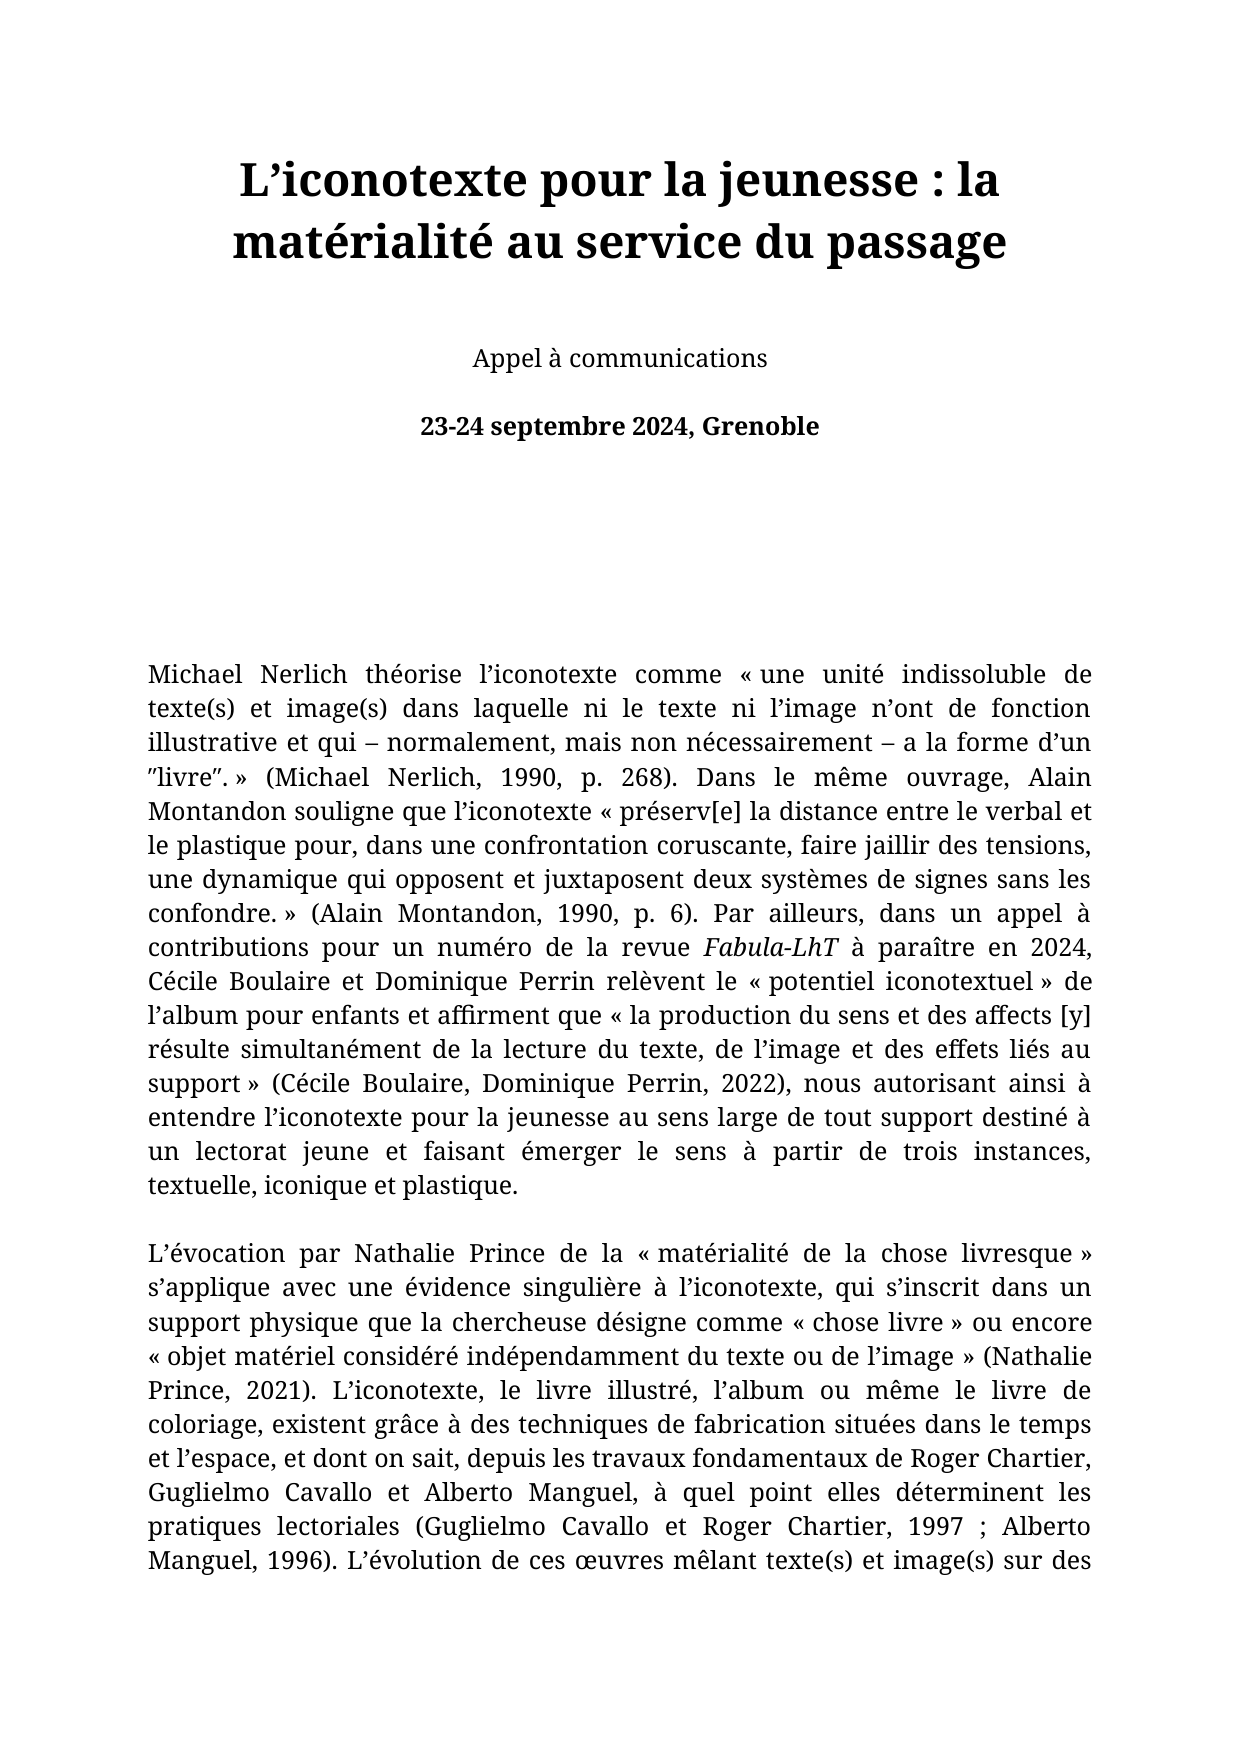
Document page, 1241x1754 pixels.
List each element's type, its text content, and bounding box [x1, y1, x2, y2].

text 23-24 septembre 2024, Grenoble [148, 409, 1093, 443]
text Appel à communications [148, 341, 1093, 374]
text Michael Nerlich théorise l’iconotexte comme « une unité indissoluble de texte(s) et image(s) dans laquelle ni le texte ni l’image n’ont de fonction illustrative et qui – normalement, mais non nécessairement – a la forme d’un ″livre″. » (Michael Nerlich, 1990, p. 268). Dans le même ouvrage, Alain Montandon souligne que l’iconotexte « préserv[e] la distance entre le verbal et le plastique pour, dans une confrontation coruscante, faire jaillir des tensions, une dynamique qui opposent et juxtaposent deux systèmes de signes sans les confondre. » (Alain Montandon, 1990, p. 6). Par ailleurs, dans un appel à contributions pour un numéro de la revue Fabula-LhT à paraître en 2024, Cécile Boulaire et Dominique Perrin relèvent le « potentiel iconotextuel » de l’album pour enfants et affirment que « la production du sens et des affects [y] résulte simultanément de la lecture du texte, de l’image et des effets liés au support » (Cécile Boulaire, Dominique Perrin, 2022), nous autorisant ainsi à entendre l’iconotexte pour la jeunesse au sens large de tout support destiné à un lectorat jeune et faisant émerger le sens à partir de trois instances, textuelle, iconique et plastique. [148, 657, 1093, 1202]
text L’iconotexte pour la jeunesse : la matérialité au service du passage [148, 148, 1093, 272]
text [148, 1236, 1093, 1577]
